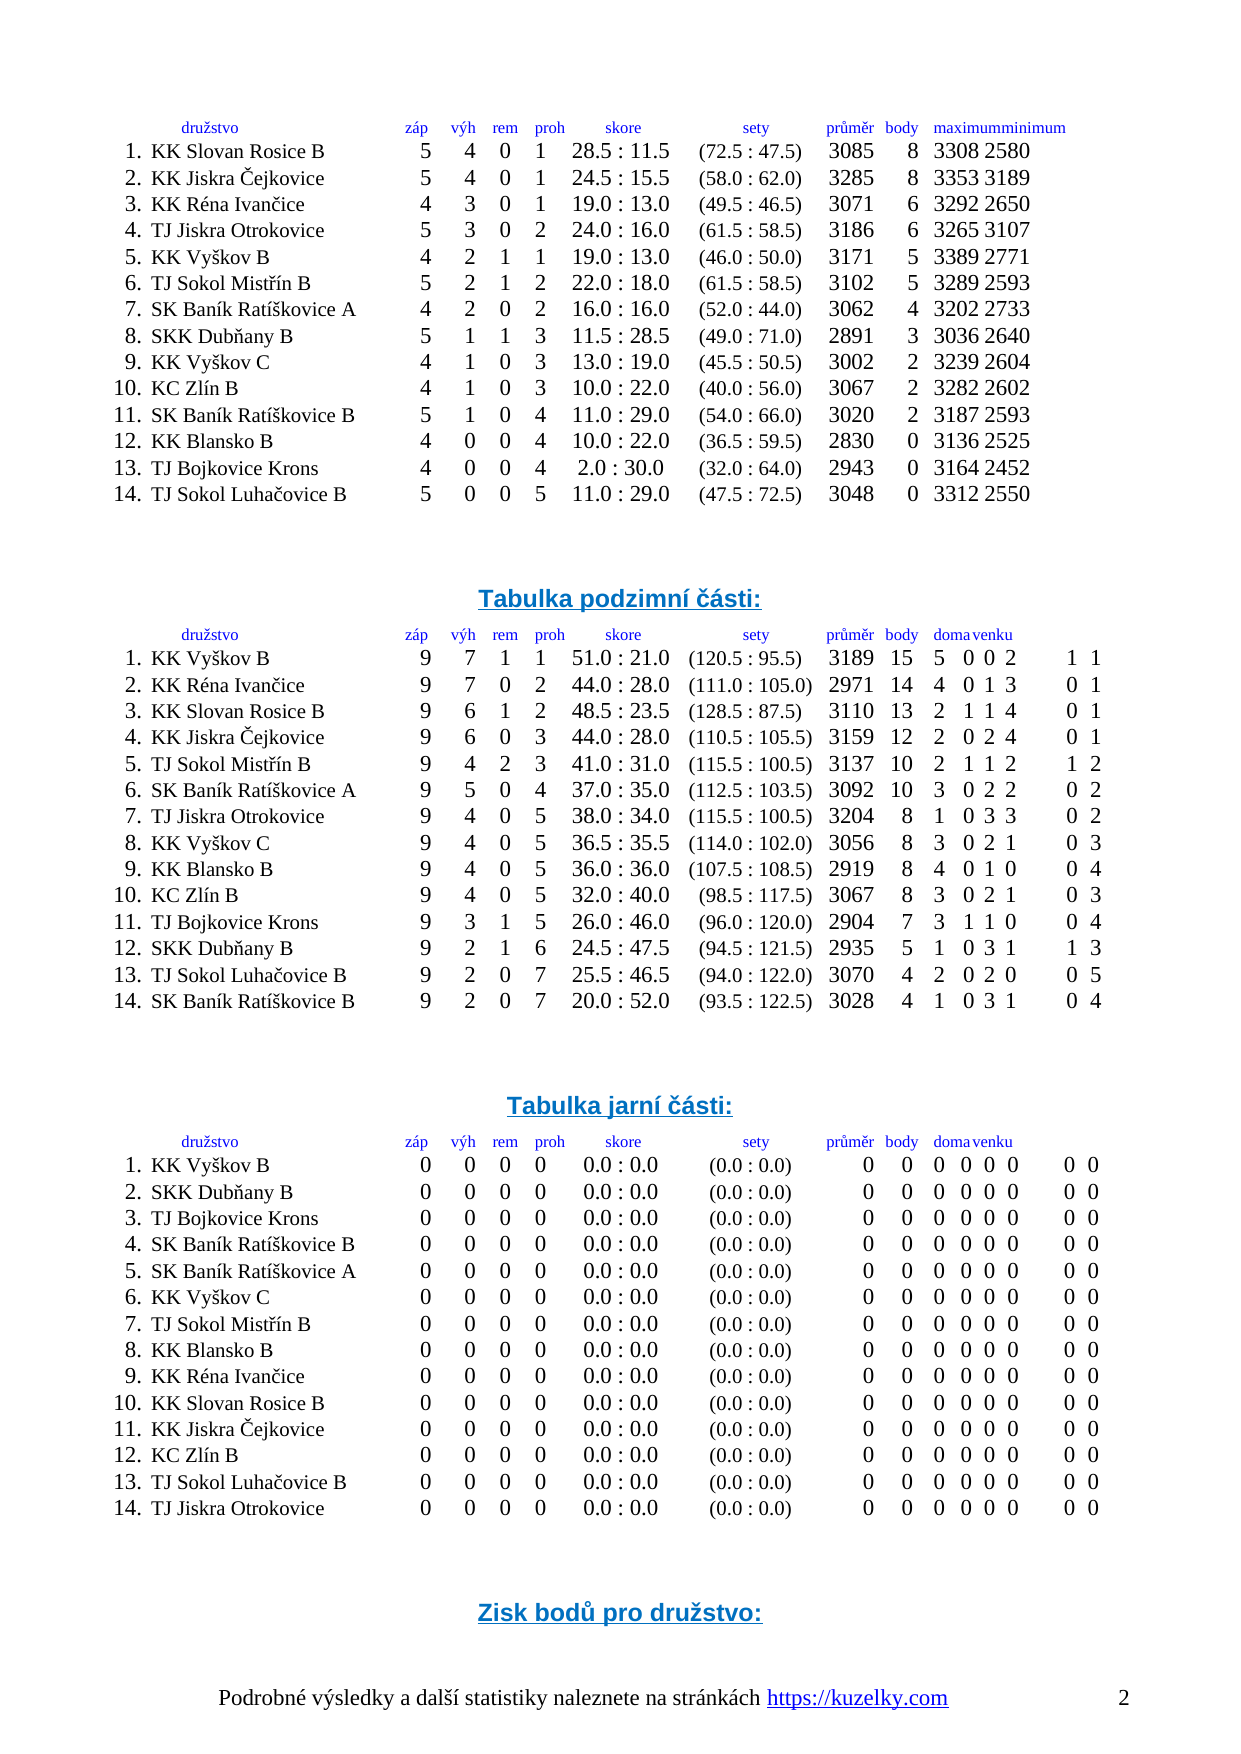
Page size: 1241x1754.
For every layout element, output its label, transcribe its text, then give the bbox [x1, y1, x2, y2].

text 11. KK Jiskra Čejkovice 0 0 0 0 0.0 : 0.0 (0.0 : 0.0) 0 0 0 0 0 0 0 0 [106, 1415, 1134, 1441]
text 3. KK Slovan Rosice B 9 6 1 2 48.5 : 23.5 (128.5 : 87.5) 3110 13 2 1 1 4 0 1 [106, 697, 1134, 723]
text 1. KK Vyškov B 0 0 0 0 0.0 : 0.0 (0.0 : 0.0) 0 0 0 0 0 0 0 0 [106, 1151, 1134, 1178]
text 10. KC Zlín B 9 4 0 5 32.0 : 40.0 (98.5 : 117.5) 3067 8 3 0 2 1 0 3 [106, 882, 1134, 908]
text 12. KC Zlín B 0 0 0 0 0.0 : 0.0 (0.0 : 0.0) 0 0 0 0 0 0 0 0 [106, 1441, 1134, 1468]
text 7. SK Baník Ratíškovice A 4 2 0 2 16.0 : 16.0 (52.0 : 44.0) 3062 4 3202 2733 [106, 295, 1134, 322]
text 8. KK Vyškov C 9 4 0 5 36.5 : 35.5 (114.0 : 102.0) 3056 8 3 0 2 1 0 3 [106, 829, 1134, 855]
text Zisk bodů pro družstvo: [94, 1598, 1145, 1627]
text 3. TJ Bojkovice Krons 0 0 0 0 0.0 : 0.0 (0.0 : 0.0) 0 0 0 0 0 0 0 0 [106, 1204, 1134, 1231]
text 4. TJ Jiskra Otrokovice 5 3 0 2 24.0 : 16.0 (61.5 : 58.5) 3186 6 3265 3107 [106, 216, 1134, 243]
text 4. KK Jiskra Čejkovice 9 6 0 3 44.0 : 28.0 (110.5 : 105.5) 3159 12 2 0 2 4 0 1 [106, 723, 1134, 750]
text 1. KK Vyškov B 9 7 1 1 51.0 : 21.0 (120.5 : 95.5) 3189 15 5 0 0 2 1 1 [106, 644, 1134, 671]
text družstvo záp výh rem proh skore sety průměr body doma venku [106, 625, 1134, 644]
text 13. TJ Bojkovice Krons 4 0 0 4 2.0 : 30.0 (32.0 : 64.0) 2943 0 3164 2452 [106, 453, 1134, 480]
text 8. SKK Dubňany B 5 1 1 3 11.5 : 28.5 (49.0 : 71.0) 2891 3 3036 2640 [106, 322, 1134, 348]
text 9. KK Blansko B 9 4 0 5 36.0 : 36.0 (107.5 : 108.5) 2919 8 4 0 1 0 0 4 [106, 855, 1134, 882]
text 2. SKK Dubňany B 0 0 0 0 0.0 : 0.0 (0.0 : 0.0) 0 0 0 0 0 0 0 0 [106, 1178, 1134, 1204]
text 14. SK Baník Ratíškovice B 9 2 0 7 20.0 : 52.0 (93.5 : 122.5) 3028 4 1 0 3 1 0 4 [106, 987, 1134, 1013]
text 12. KK Blansko B 4 0 0 4 10.0 : 22.0 (36.5 : 59.5) 2830 0 3136 2525 [106, 427, 1134, 453]
text 7. TJ Jiskra Otrokovice 9 4 0 5 38.0 : 34.0 (115.5 : 100.5) 3204 8 1 0 3 3 0 2 [106, 802, 1134, 829]
text 6. TJ Sokol Mistřín B 5 2 1 2 22.0 : 18.0 (61.5 : 58.5) 3102 5 3289 2593 [106, 269, 1134, 295]
text 10. KK Slovan Rosice B 0 0 0 0 0.0 : 0.0 (0.0 : 0.0) 0 0 0 0 0 0 0 0 [106, 1389, 1134, 1415]
text Tabulka jarní části: [94, 1091, 1145, 1120]
text družstvo záp výh rem proh skore sety průměr body maximum minimum [106, 118, 1134, 137]
text 3. KK Réna Ivančice 4 3 0 1 19.0 : 13.0 (49.5 : 46.5) 3071 6 3292 2650 [106, 190, 1134, 216]
text 12. SKK Dubňany B 9 2 1 6 24.5 : 47.5 (94.5 : 121.5) 2935 5 1 0 3 1 1 3 [106, 934, 1134, 961]
text 7. TJ Sokol Mistřín B 0 0 0 0 0.0 : 0.0 (0.0 : 0.0) 0 0 0 0 0 0 0 0 [106, 1309, 1134, 1336]
text 13. TJ Sokol Luhačovice B 9 2 0 7 25.5 : 46.5 (94.0 : 122.0) 3070 4 2 0 2 0 0 5 [106, 961, 1134, 987]
text družstvo záp výh rem proh skore sety průměr body doma venku [106, 1132, 1134, 1151]
text 5. TJ Sokol Mistřín B 9 4 2 3 41.0 : 31.0 (115.5 : 100.5) 3137 10 2 1 1 2 1 2 [106, 750, 1134, 776]
text 6. SK Baník Ratíškovice A 9 5 0 4 37.0 : 35.0 (112.5 : 103.5) 3092 10 3 0 2 2 0 2 [106, 776, 1134, 802]
text 10. KC Zlín B 4 1 0 3 10.0 : 22.0 (40.0 : 56.0) 3067 2 3282 2602 [106, 374, 1134, 401]
text 8. KK Blansko B 0 0 0 0 0.0 : 0.0 (0.0 : 0.0) 0 0 0 0 0 0 0 0 [106, 1336, 1134, 1362]
text 5. SK Baník Ratíškovice A 0 0 0 0 0.0 : 0.0 (0.0 : 0.0) 0 0 0 0 0 0 0 0 [106, 1257, 1134, 1283]
text 6. KK Vyškov C 0 0 0 0 0.0 : 0.0 (0.0 : 0.0) 0 0 0 0 0 0 0 0 [106, 1283, 1134, 1309]
text Tabulka podzimní části: [94, 584, 1145, 613]
text 14. TJ Sokol Luhačovice B 5 0 0 5 11.0 : 29.0 (47.5 : 72.5) 3048 0 3312 2550 [106, 480, 1134, 506]
text 9. KK Vyškov C 4 1 0 3 13.0 : 19.0 (45.5 : 50.5) 3002 2 3239 2604 [106, 348, 1134, 374]
text 13. TJ Sokol Luhačovice B 0 0 0 0 0.0 : 0.0 (0.0 : 0.0) 0 0 0 0 0 0 0 0 [106, 1468, 1134, 1494]
text 1. KK Slovan Rosice B 5 4 0 1 28.5 : 11.5 (72.5 : 47.5) 3085 8 3308 2580 [106, 137, 1134, 164]
text 11. SK Baník Ratíškovice B 5 1 0 4 11.0 : 29.0 (54.0 : 66.0) 3020 2 3187 2593 [106, 401, 1134, 427]
text 11. TJ Bojkovice Krons 9 3 1 5 26.0 : 46.0 (96.0 : 120.0) 2904 7 3 1 1 0 0 4 [106, 908, 1134, 934]
text 14. TJ Jiskra Otrokovice 0 0 0 0 0.0 : 0.0 (0.0 : 0.0) 0 0 0 0 0 0 0 0 [106, 1494, 1134, 1520]
text 2. KK Réna Ivančice 9 7 0 2 44.0 : 28.0 (111.0 : 105.0) 2971 14 4 0 1 3 0 1 [106, 671, 1134, 697]
text 4. SK Baník Ratíškovice B 0 0 0 0 0.0 : 0.0 (0.0 : 0.0) 0 0 0 0 0 0 0 0 [106, 1231, 1134, 1257]
text 2. KK Jiskra Čejkovice 5 4 0 1 24.5 : 15.5 (58.0 : 62.0) 3285 8 3353 3189 [106, 164, 1134, 190]
text 5. KK Vyškov B 4 2 1 1 19.0 : 13.0 (46.0 : 50.0) 3171 5 3389 2771 [106, 243, 1134, 269]
text 9. KK Réna Ivančice 0 0 0 0 0.0 : 0.0 (0.0 : 0.0) 0 0 0 0 0 0 0 0 [106, 1362, 1134, 1389]
